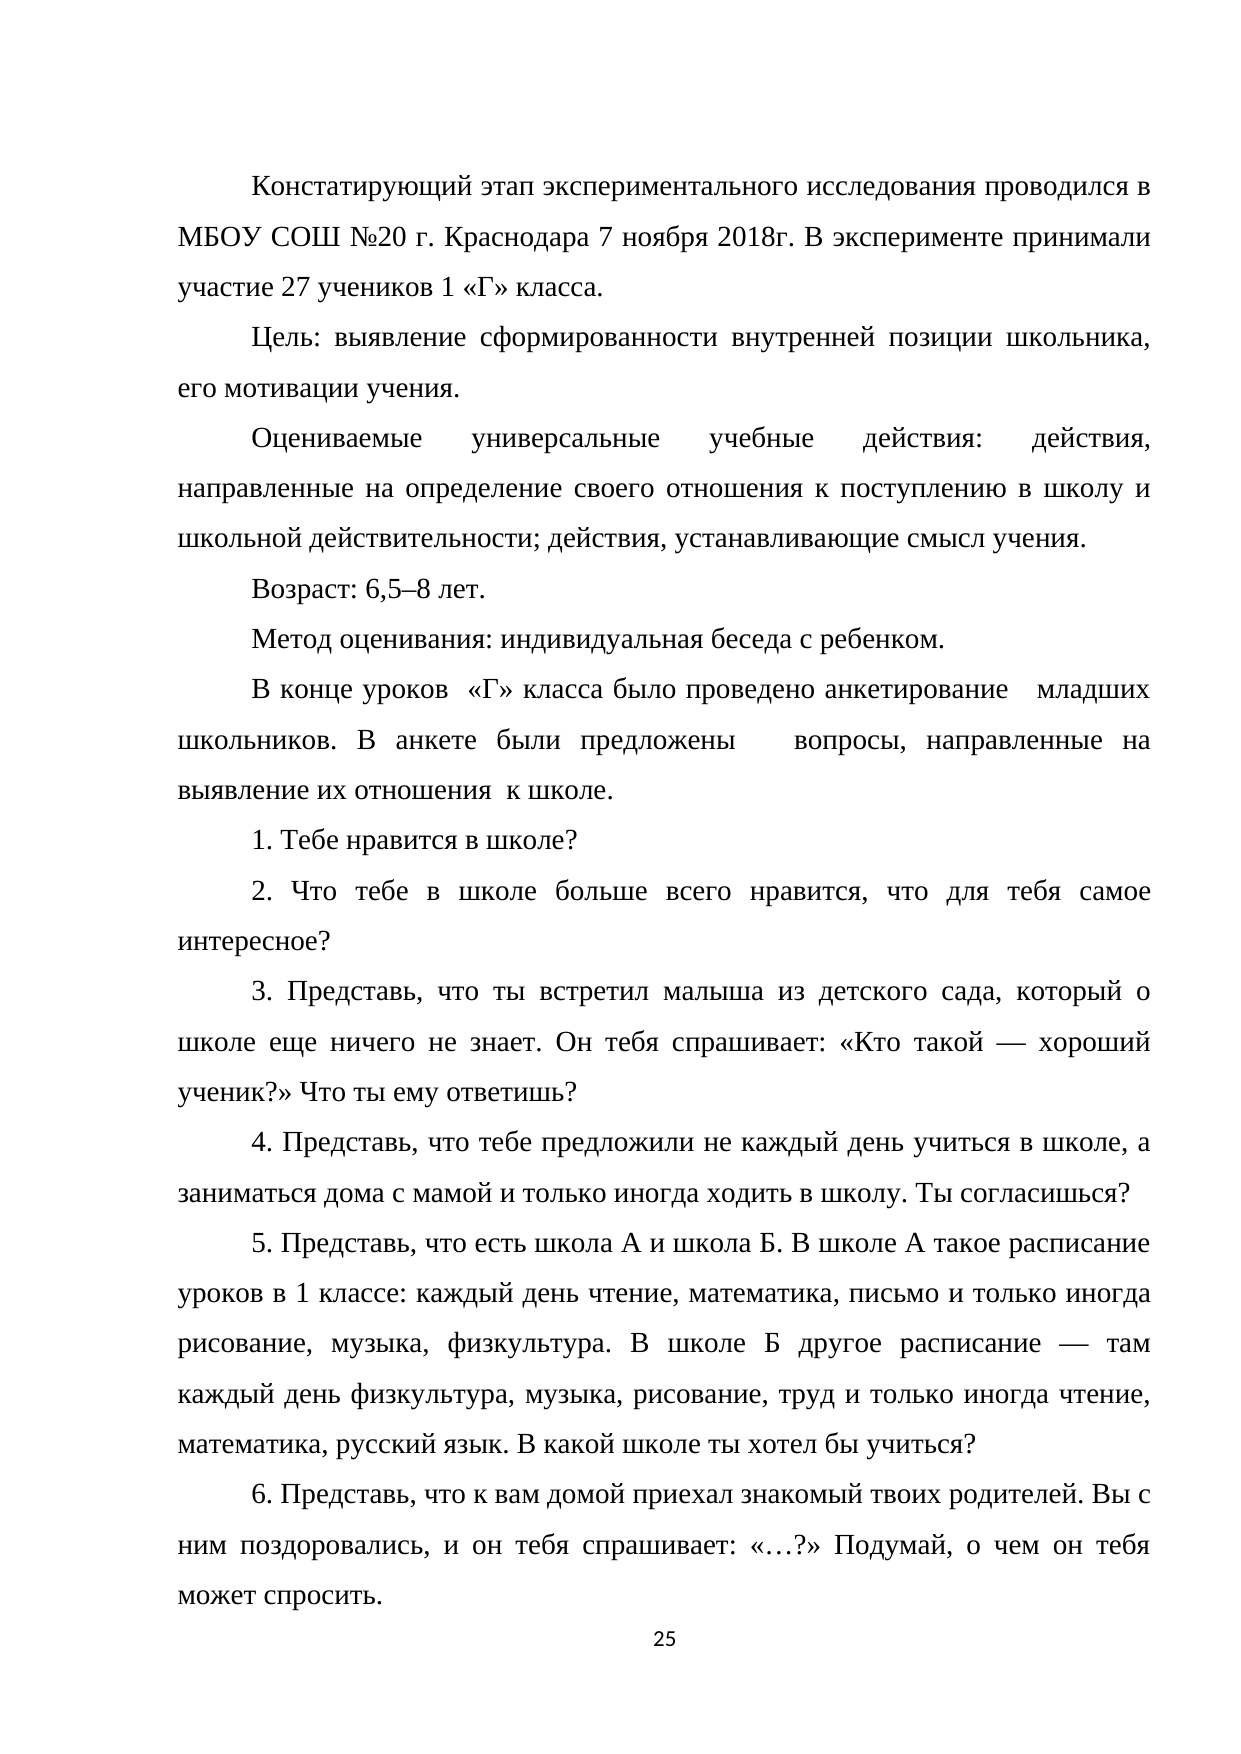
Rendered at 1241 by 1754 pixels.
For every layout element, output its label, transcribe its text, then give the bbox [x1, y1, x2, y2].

text 2. Что тебе в школе больше всего нравится, что для тебя самое интересное? [177, 873, 1152, 957]
text В конце уроков «Г» класса было проведено анкетирование младших школьников. В анкете были предложены вопросы, направленные на выявление их отношения к школе. [177, 672, 1152, 806]
text Констатирующий этап экспериментального исследования проводился в МБОУ СОШ №20 г. Краснодара 7 ноября 2018г. В эксперименте принимали участие 27 учеников 1 «Г» класса. [177, 168, 1152, 303]
text Возраст: 6,5–8 лет. [177, 571, 402, 604]
text 3. Представь, что ты встретил малыша из детского сада, который о школе еще ничего не знает. Он тебя спрашивает: «Кто такой — хороший ученик?» Что ты ему ответишь? [177, 973, 1152, 1108]
text Оцениваемые универсальные учебные действия: действия, направленные на определение своего отношения к поступлению в школу и школьной действительности; действия, устанавливающие смысл учения. [177, 420, 1152, 554]
text Возраст: 6,5–8 лет. [416, 571, 1152, 604]
text Метод оценивания: индивидуальная беседа с ребенком. [177, 621, 1152, 655]
text 6. Представь, что к вам домой приехал знакомый твоих родителей. Вы с ним поздоровались, и он тебя спрашивает: «…?» Подумай, о чем он тебя может спросить. [177, 1477, 1152, 1611]
text 1. Тебе нравится в школе? [177, 822, 1152, 856]
text 5. Представь, что есть школа А и школа Б. В школе А такое расписание уроков в 1 классе: каждый день чтение, математика, письмо и только иногда рисование, музыка, физкультура. В школе Б другое расписание — там каждый день физкультура, музыка, рисование, труд и только иногда чтение, математика, русский язык. В какой школе ты хотел бы учиться? [177, 1225, 1152, 1460]
text 4. Представь, что тебе предложили не каждый день учиться в школе, а заниматься дома с мамой и только иногда ходить в школу. Ты согласишься? [177, 1124, 1152, 1208]
text Цель: выявление сформированности внутренней позиции школьника, его мотивации учения. [177, 319, 1152, 403]
